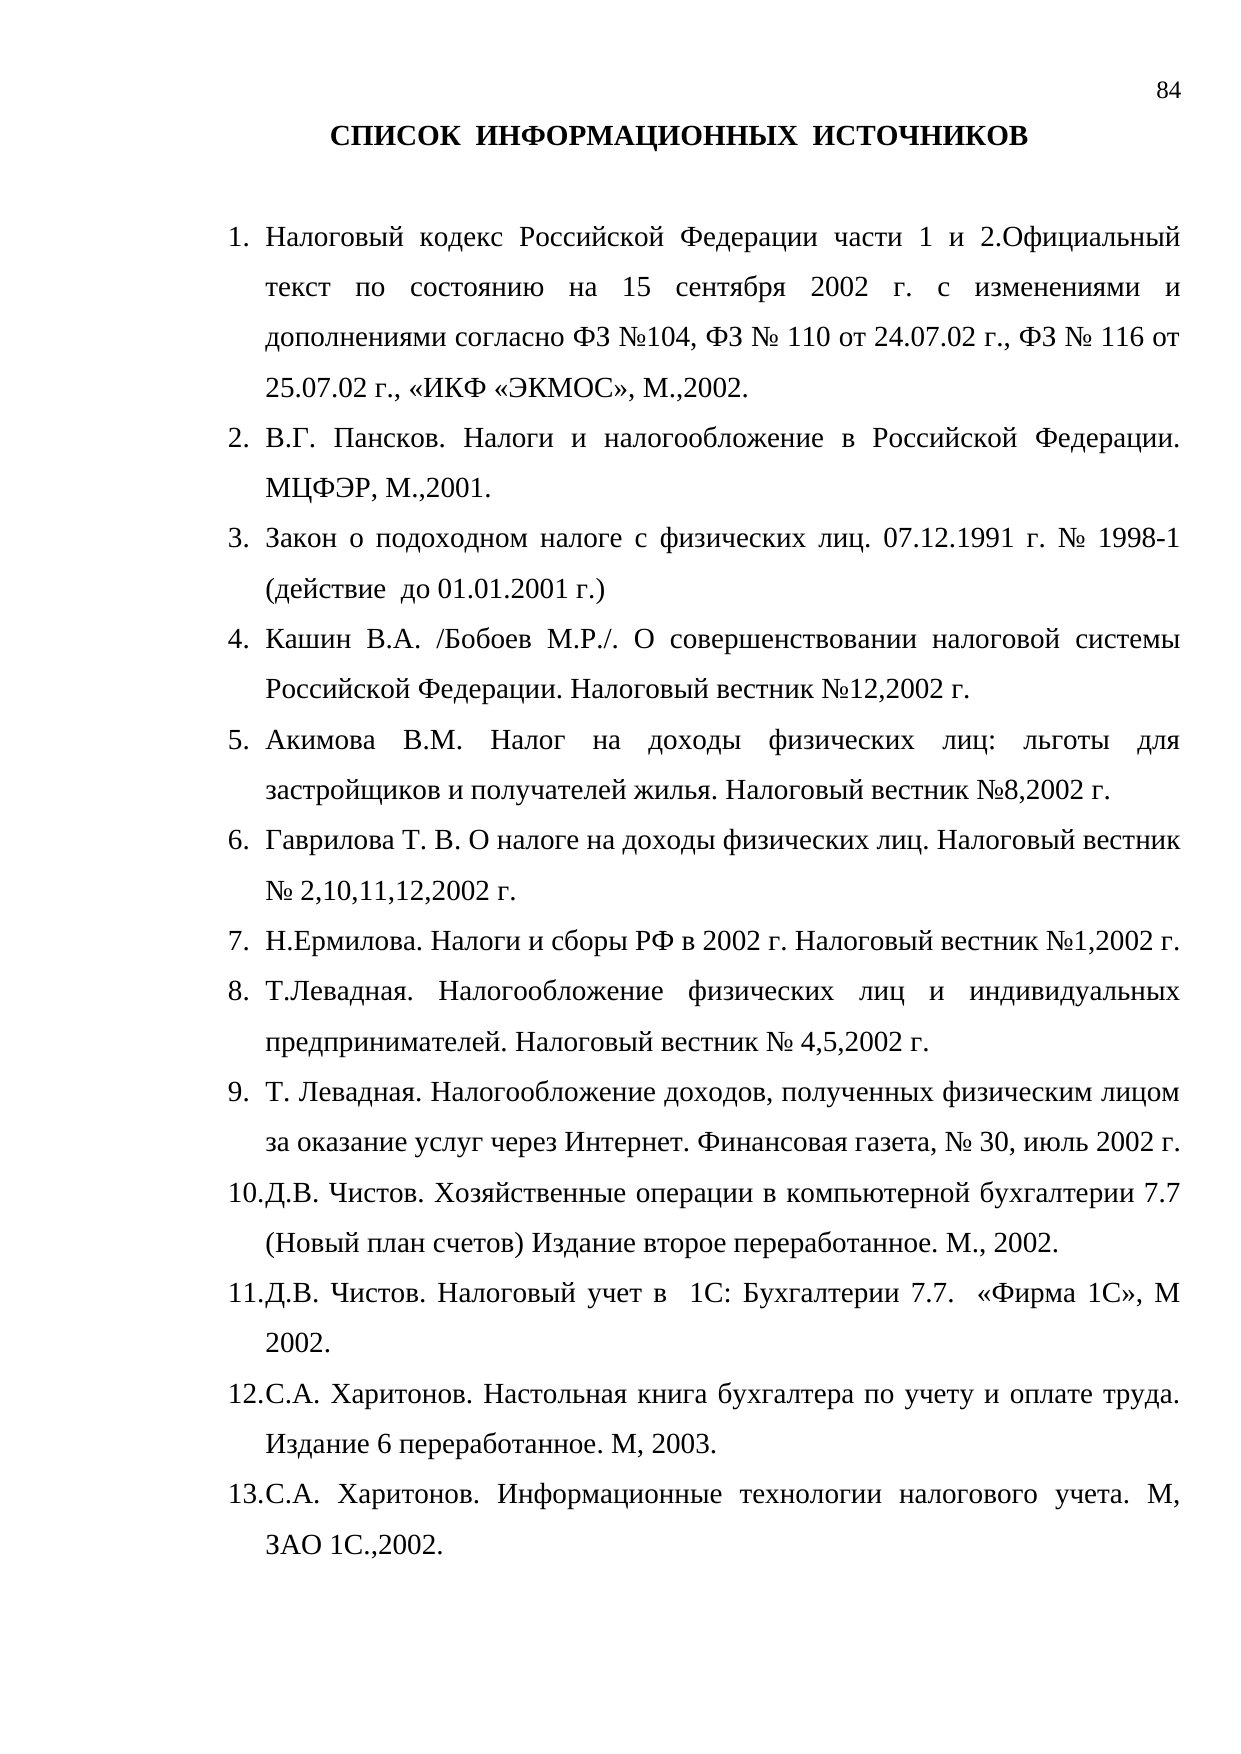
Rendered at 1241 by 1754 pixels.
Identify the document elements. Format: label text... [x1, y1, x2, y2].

list Налоговый кодекс Российской Федерации части 1 и 2.Официальный текст по состоянию на 15 сентября 2002 г. с изменениями и дополнениями согласно ФЗ №104, ФЗ № 110 от 24.07.02 г., ФЗ № 116 от 25.07.02 г., «ИКФ «ЭКМОС», М.,2002. [228, 219, 1181, 403]
list Д.В. Чистов. Хозяйственные операции в компьютерной бухгалтерии 7.7 (Новый план счетов) Издание второе переработанное. М., 2002. [228, 1175, 1181, 1258]
list В.Г. Пансков. Налоги и налогообложение в Российской Федерации. МЦФЭР, М.,2001. [228, 420, 1181, 504]
list С.А. Харитонов. Настольная книга бухгалтера по учету и оплате труда. Издание 6 переработанное. М, 2003. [228, 1376, 1181, 1460]
list Гаврилова Т. В. О налоге на доходы физических лиц. Налоговый вестник № 2,10,11,12,2002 г. [228, 822, 1181, 906]
list Д.В. Чистов. Налоговый учет в 1С: Бухгалтерии 7.7. «Фирма 1С», М 2002. [228, 1275, 1181, 1359]
list Кашин В.А. /Бобоев М.Р./. О совершенствовании налоговой системы Российской Федерации. Налоговый вестник №12,2002 г. [228, 621, 1181, 705]
text СПИСОК ИНФОРМАЦИОННЫХ ИСТОЧНИКОВ [177, 118, 1181, 152]
list Т. Левадная. Налогообложение доходов, полученных физическим лицом за оказание услуг через Интернет. Финансовая газета, № 30, июль 2002 г. [228, 1074, 1181, 1158]
list Акимова В.М. Налог на доходы физических лиц: льготы для застройщиков и получателей жилья. Налоговый вестник №8,2002 г. [228, 722, 1181, 806]
list Закон о подоходном налоге с физических лиц. 07.12.1991 г. № 1998-1 (действие до 01.01.2001 г.) [228, 521, 1181, 604]
list Т.Левадная. Налогообложение физических лиц и индивидуальных предпринимателей. Налоговый вестник № 4,5,2002 г. [228, 973, 1181, 1057]
list Н.Ермилова. Налоги и сборы РФ в 2002 г. Налоговый вестник №1,2002 г. [228, 923, 1181, 957]
list С.А. Харитонов. Информационные технологии налогового учета. М, ЗАО 1С.,2002. [228, 1477, 1181, 1560]
